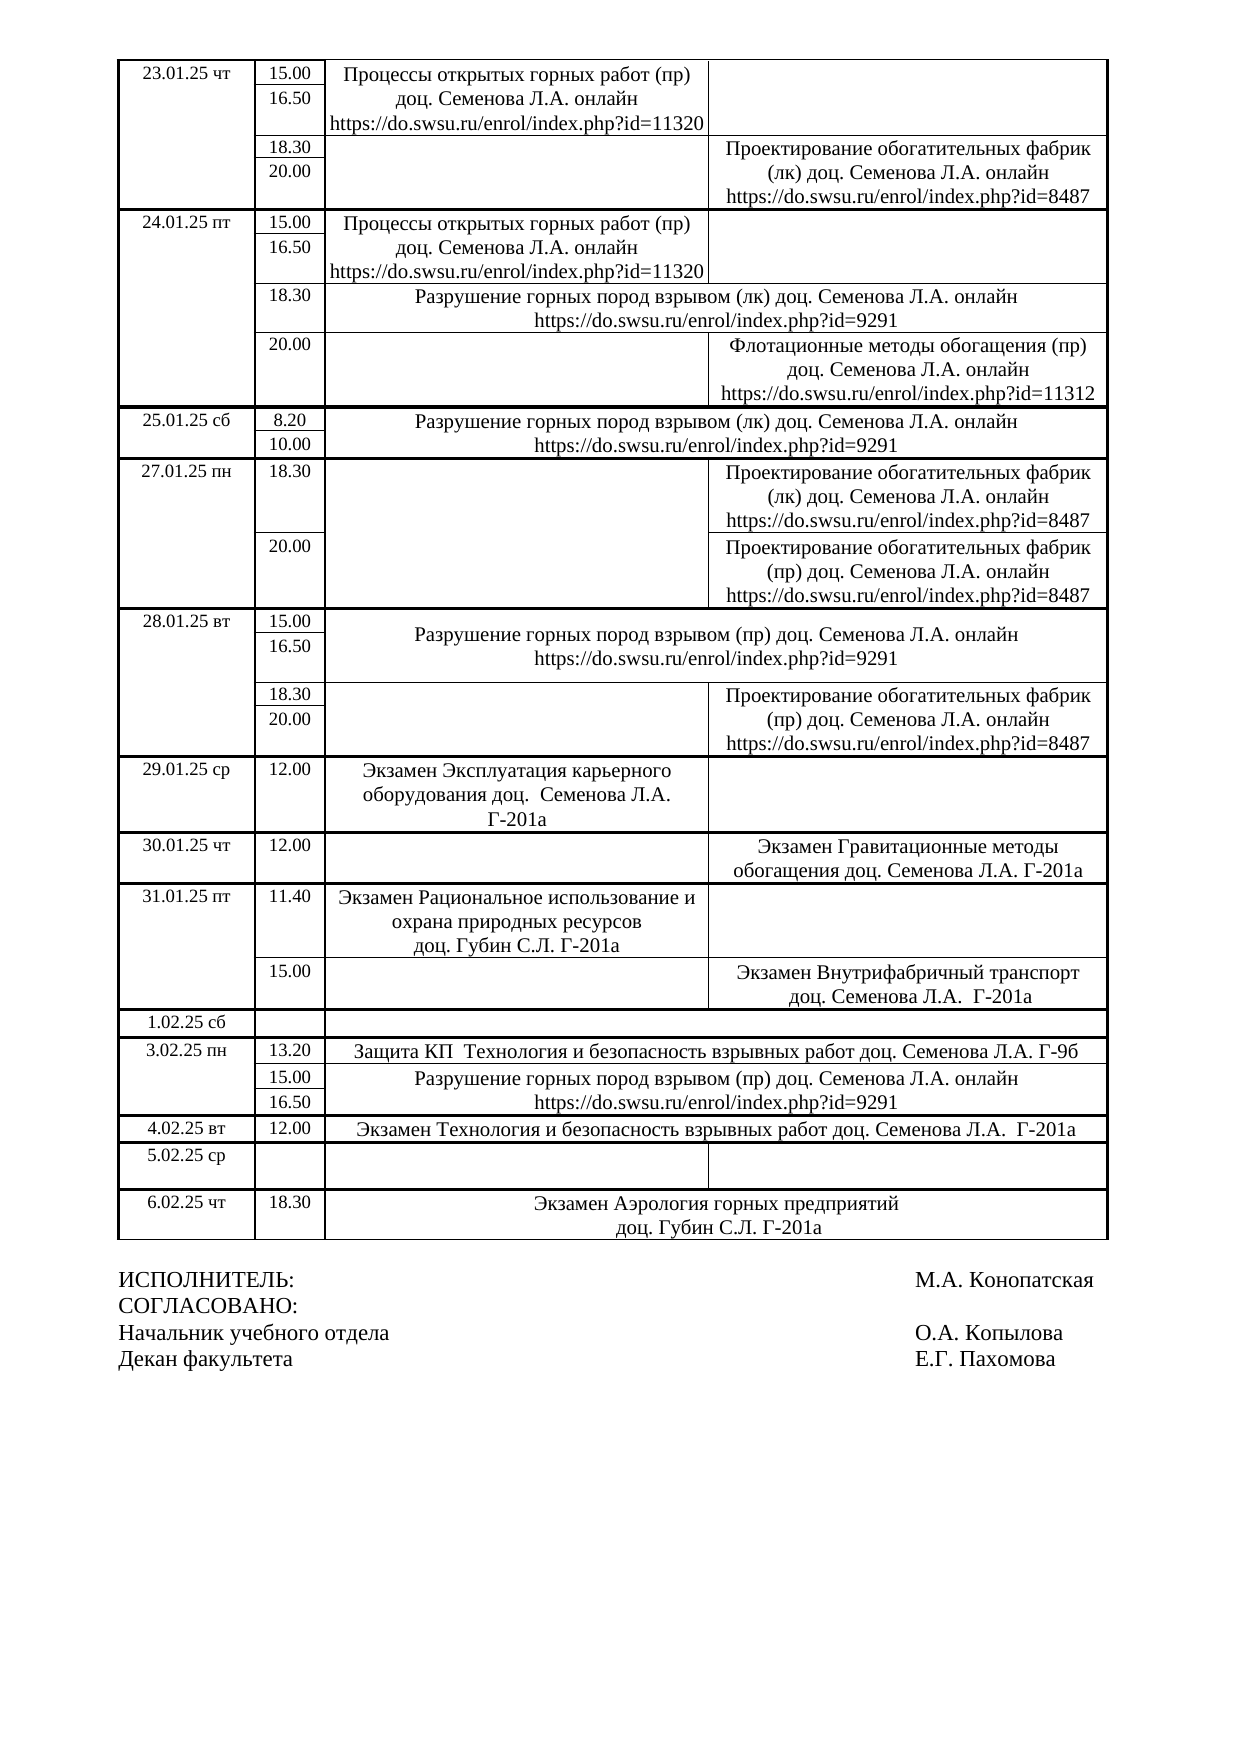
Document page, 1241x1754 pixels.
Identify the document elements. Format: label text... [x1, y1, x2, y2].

table_cell Разрушение горных пород взрывом (лк) доц. Семенова Л.А. онлайн https://do.swsu.ru/enrol/index.php?id=9291 [326, 284, 1106, 332]
table_cell 4.02.25 вт [120, 1117, 254, 1141]
table_cell 3.02.25 пн [120, 1039, 254, 1114]
table_cell 10.00 [256, 431, 324, 457]
table_cell [326, 460, 708, 607]
table_cell Проектирование обогатительных фабрик (лк) доц. Семенова Л.А. онлайн https://do.swsu.ru/enrol/index.php?id=8487 [709, 136, 1106, 208]
table_cell 15.00 [256, 1064, 324, 1087]
table_cell 24.01.25 пт [120, 211, 254, 405]
table_cell 18.30 [256, 284, 324, 332]
table_cell [326, 834, 708, 882]
table_cell [709, 211, 1106, 283]
table_cell Разрушение горных пород взрывом (пр) доц. Семенова Л.А. онлайн https://do.swsu.ru/enrol/index.php?id=9291 [326, 610, 1106, 682]
table_cell Разрушение горных пород взрывом (лк) доц. Семенова Л.А. онлайн https://do.swsu.ru/enrol/index.php?id=9291 [326, 409, 1106, 457]
table_cell Экзамен Внутрифабричный транспорт доц. Семенова Л.А. Г-201а [709, 958, 1106, 1008]
table_cell 20.00 [256, 533, 324, 607]
table_cell 18.30 [256, 1191, 324, 1239]
table_cell Экзамен Гравитационные методы обогащения доц. Семенова Л.А. Г-201а [709, 834, 1106, 882]
table_cell Разрушение горных пород взрывом (пр) доц. Семенова Л.А. онлайн https://do.swsu.ru/enrol/index.php?id=9291 [326, 1064, 1106, 1114]
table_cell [326, 211, 708, 283]
table_cell 12.00 [256, 758, 324, 831]
table_cell 31.01.25 пт [120, 885, 254, 1008]
text ИСПОЛНИТЕЛЬ: М.А. Конопатская [118, 1266, 1152, 1292]
table_cell [326, 958, 708, 1008]
table_cell [709, 885, 1106, 957]
table_cell Экзамен Аэрология горных предприятий доц. Губин С.Л. Г-201а [326, 1191, 1106, 1239]
table_cell Проектирование обогатительных фабрик (пр) доц. Семенова Л.А. онлайн https://do.swsu.ru/enrol/index.php?id=8487 [709, 533, 1106, 607]
text Начальник учебного отдела О.А. Копылова [118, 1319, 1152, 1345]
table_cell [326, 683, 708, 755]
table_cell [326, 1011, 1106, 1036]
table_cell 18.30 [256, 683, 324, 704]
text Декан факультета Е.Г. Пахомова [118, 1345, 1152, 1371]
table_cell 20.00 [256, 333, 324, 405]
text СОГЛАСОВАНО: [118, 1292, 1152, 1319]
table_cell 11.40 [256, 885, 324, 957]
table_cell [709, 60, 1106, 134]
table_cell [709, 1144, 1106, 1187]
table_cell 13.20 [256, 1039, 324, 1063]
table_cell 29.01.25 ср [120, 758, 254, 831]
table_cell 15.00 [256, 610, 324, 632]
table_cell [709, 758, 1106, 831]
table_cell 20.00 [256, 158, 324, 208]
table_cell 25.01.25 сб [120, 409, 254, 457]
table_cell 27.01.25 пн [120, 460, 254, 607]
table_cell 30.01.25 чт [120, 834, 254, 882]
table_cell 16.50 [256, 633, 324, 682]
table_cell Проектирование обогатительных фабрик (лк) доц. Семенова Л.А. онлайн https://do.swsu.ru/enrol/index.php?id=8487 [709, 460, 1106, 532]
table_cell 20.00 [256, 706, 324, 755]
table_cell Экзамен Технология и безопасность взрывных работ доц. Семенова Л.А. Г-201а [326, 1117, 1106, 1141]
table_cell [326, 60, 709, 134]
table_cell Экзамен Эксплуатация карьерного оборудования доц. Семенова Л.А. Г-201а [326, 758, 708, 831]
table_cell 15.00 [256, 61, 324, 84]
table_cell 23.01.25 чт [120, 61, 254, 208]
table_cell Экзамен Рациональное использование и охрана природных ресурсов доц. Губин С.Л. Г-201а [326, 885, 708, 957]
table_cell [326, 333, 708, 405]
table_cell Защита КП Технология и безопасность взрывных работ доц. Семенова Л.А. Г-9б [326, 1039, 1106, 1063]
table_cell Флотационные методы обогащения (пр) доц. Семенова Л.А. онлайн https://do.swsu.ru/enrol/index.php?id=11312 [709, 333, 1106, 405]
table_cell 16.50 [256, 1089, 324, 1114]
table_cell 16.50 [256, 85, 324, 134]
table_cell 12.00 [256, 1117, 324, 1141]
table_cell 18.30 [256, 136, 324, 157]
table_cell 18.30 [256, 460, 324, 532]
table_cell [256, 1011, 324, 1036]
table_cell 5.02.25 ср [120, 1144, 254, 1187]
table_cell [256, 1144, 324, 1187]
table_cell 8.20 [256, 409, 324, 430]
table_cell 15.00 [256, 211, 324, 232]
table_cell 1.02.25 сб [120, 1011, 254, 1036]
table_cell Проектирование обогатительных фабрик (пр) доц. Семенова Л.А. онлайн https://do.swsu.ru/enrol/index.php?id=8487 [709, 683, 1106, 755]
table_cell 6.02.25 чт [120, 1191, 254, 1239]
table_cell 16.50 [256, 234, 324, 283]
table_cell 15.00 [256, 958, 324, 1008]
table_cell 12.00 [256, 834, 324, 882]
table_cell [326, 136, 708, 208]
table_cell [326, 1144, 708, 1187]
table_cell 28.01.25 вт [120, 610, 254, 755]
